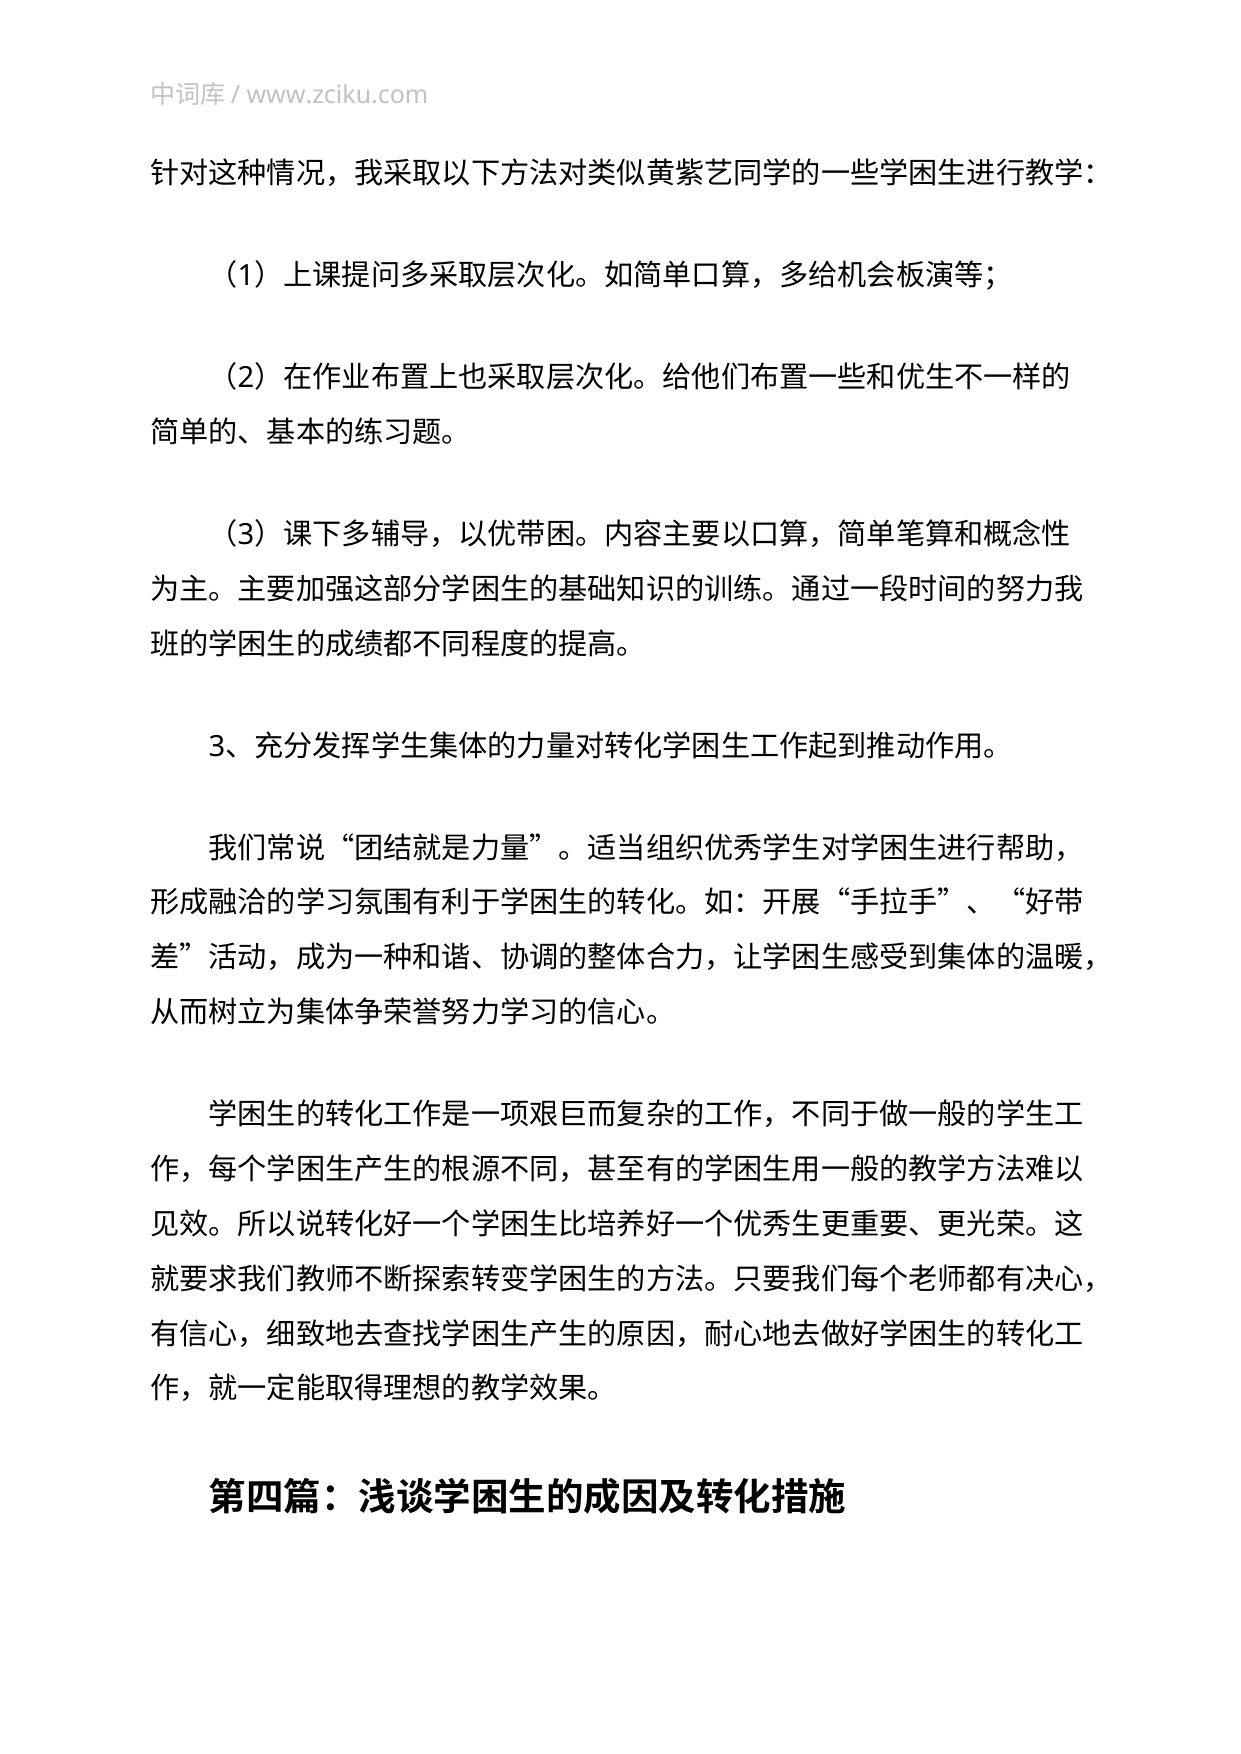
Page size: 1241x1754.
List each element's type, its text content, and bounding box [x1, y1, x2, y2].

text 我们常说“团结就是力量”。适当组织优秀学生对学困生进行帮助，形成融洽的学习氛围有利于学困生的转化。如：开展“手拉手”、“好带差”活动，成为一种和谐、协调的整体合力，让学困生感受到集体的温暖，从而树立为集体争荣誉努力学习的信心。 [150, 824, 1090, 1031]
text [150, 150, 1090, 192]
text （1）上课提问多采取层次化。如简单口算，多给机会板演等； [150, 252, 1090, 294]
text （3）课下多辅导，以优带困。内容主要以口算，简单笔算和概念性为主。主要加强这部分学困生的基础知识的训练。通过一段时间的努力我班的学困生的成绩都不同程度的提高。 [150, 511, 1090, 663]
text 3、充分发挥学生集体的力量对转化学困生工作起到推动作用。 [150, 722, 1090, 764]
text （2）在作业布置上也采取层次化。给他们布置一些和优生不一样的简单的、基本的练习题。 [150, 354, 1090, 451]
text 学困生的转化工作是一项艰巨而复杂的工作，不同于做一般的学生工作，每个学困生产生的根源不同，甚至有的学困生用一般的教学方法难以见效。所以说转化好一个学困生比培养好一个优秀生更重要、更光荣。这就要求我们教师不断探索转变学困生的方法。只要我们每个老师都有决心，有信心，细致地去查找学困生产生的原因，耐心地去做好学困生的转化工作，就一定能取得理想的教学效果。 [150, 1091, 1090, 1407]
text 第四篇：浅谈学困生的成因及转化措施 [150, 1467, 1090, 1521]
